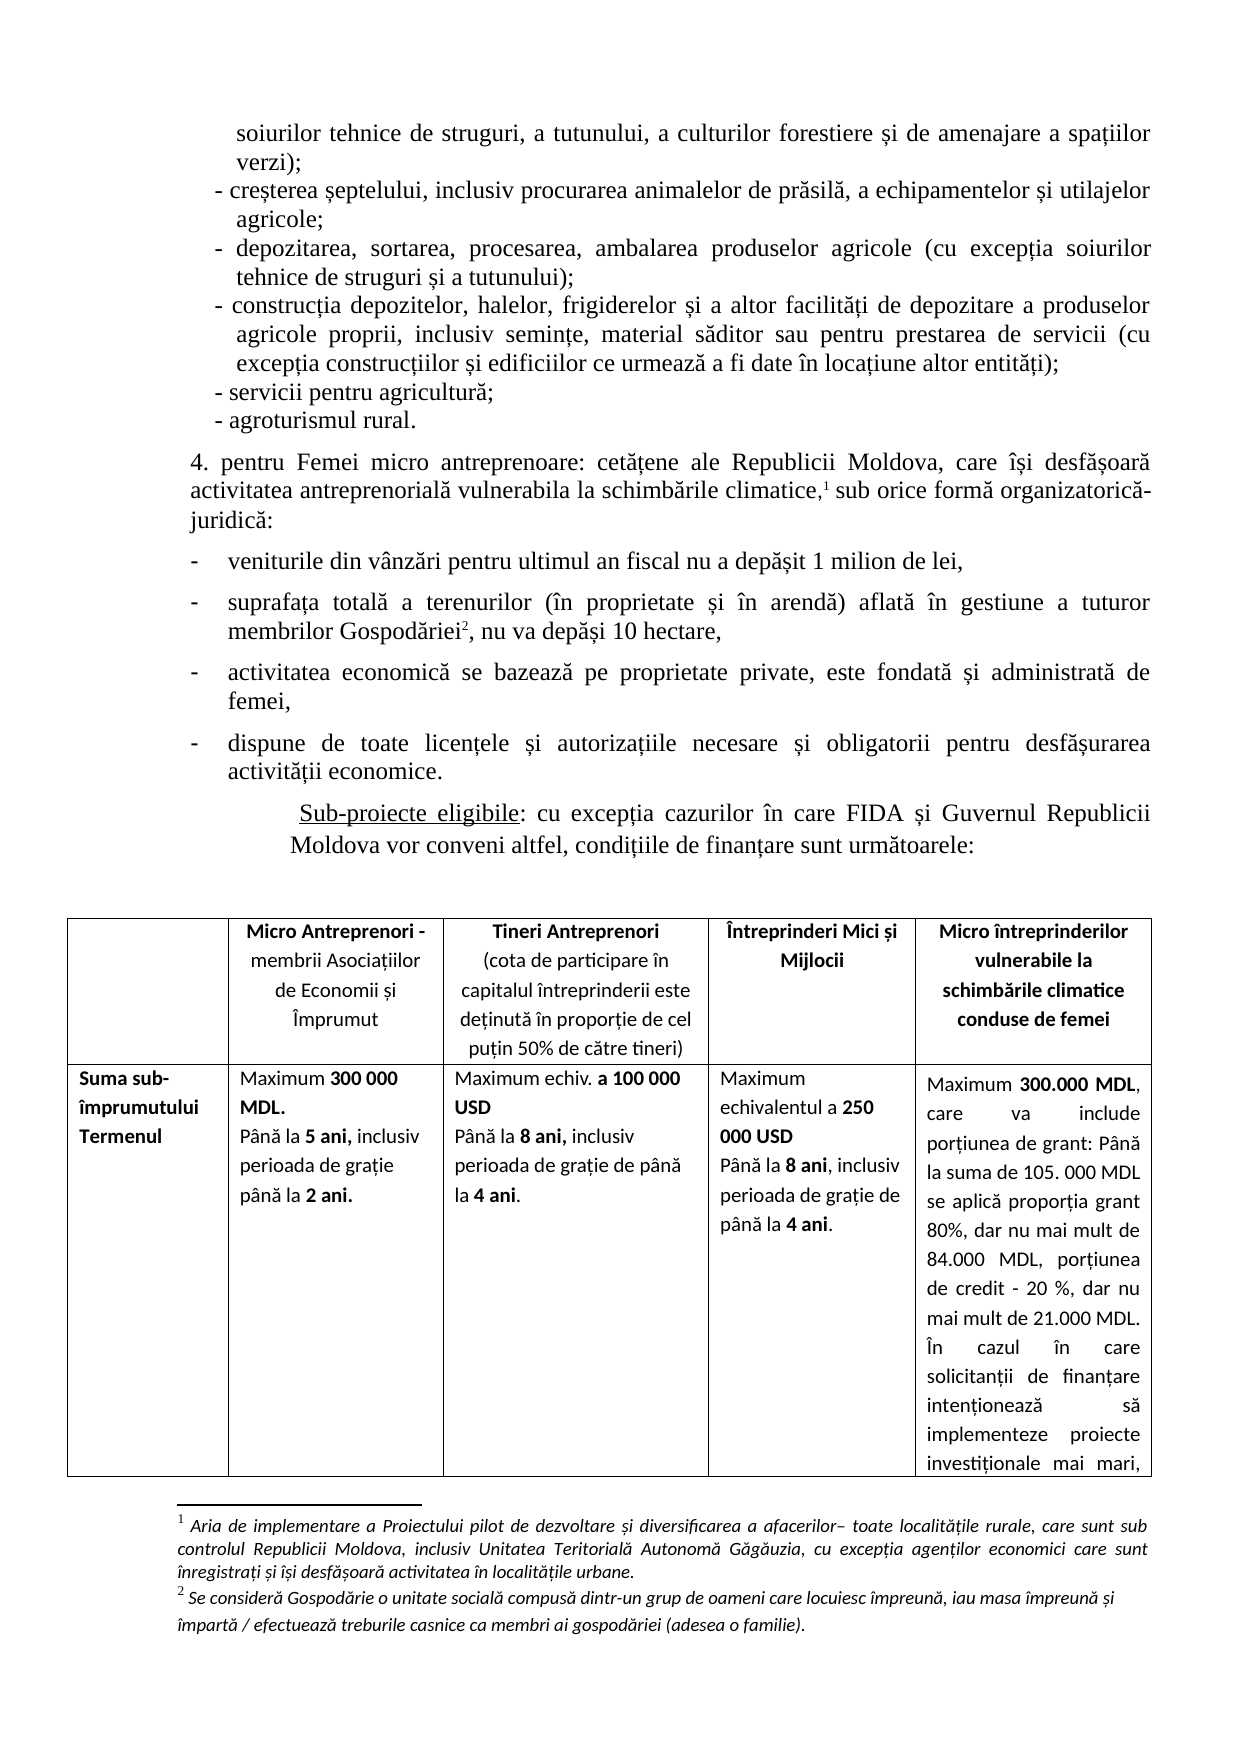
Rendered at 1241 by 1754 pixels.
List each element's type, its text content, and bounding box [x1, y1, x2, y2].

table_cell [709, 1065, 915, 1476]
table_header Întreprinderi Mici și Mijlocii [709, 919, 915, 1064]
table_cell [916, 1065, 1151, 1476]
list activitatea economică se bazează pe proprietate private, este fondată și administrată de femei, [190, 657, 1152, 715]
table_header Micro întreprinderilor vulnerabile la schimbările climatice conduse de femei [916, 919, 1151, 1064]
table_header Micro Antreprenori - membrii Asociațiilor de Economii și Împrumut [229, 919, 443, 1064]
text Sub-proiecte eligibile: cu excepția cazurilor în care FIDA și Guvernul Republicii Moldova vor conveni altfel, condițiile de finanțare sunt următoarele: [290, 798, 1152, 859]
text - construcția depozitelor, halelor, frigiderelor și a altor facilități de depozitare a produselor agricole proprii, inclusiv semințe, material săditor sau pentru prestarea de servicii (cu excepția construcțiilor și edificiilor ce urmează a fi date în locațiune altor entități); [214, 291, 1152, 377]
list suprafața totală a terenurilor (în proprietate și în arendă) aflată în gestiune a tuturor membrilor Gospodăriei, nu va depăși 10 hectare, [190, 587, 1152, 645]
list dispune de toate licențele și autorizațiile necesare și obligatorii pentru desfășurarea activității economice. [190, 727, 1152, 785]
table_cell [444, 1065, 708, 1476]
text 4. pentru Femei micro antreprenoare: cetățene ale Republicii Moldova, care își desfășoară activitatea antreprenorială vulnerabila la schimbările climatice, sub orice formă organizatorică-juridică: [190, 447, 1152, 533]
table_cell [68, 1065, 228, 1476]
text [214, 118, 1152, 176]
list veniturile din vânzări pentru ultimul an fiscal nu a depășit 1 milion de lei, [190, 546, 1152, 575]
text - creșterea șeptelului, inclusiv procurarea animalelor de prăsilă, a echipamentelor și utilajelor agricole; [214, 176, 1152, 233]
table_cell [229, 1065, 443, 1476]
text - agroturismul rural. [214, 406, 1152, 434]
text - depozitarea, sortarea, procesarea, ambalarea produselor agricole (cu excepția soiurilor tehnice de struguri și a tutunului); [214, 233, 1152, 291]
table_header [68, 919, 228, 1064]
table_header Tineri Antreprenori (cota de participare în capitalul întreprinderii este deținută în proporție de cel puțin 50% de către tineri) [444, 919, 708, 1064]
text - servicii pentru agricultură; [214, 377, 1152, 406]
